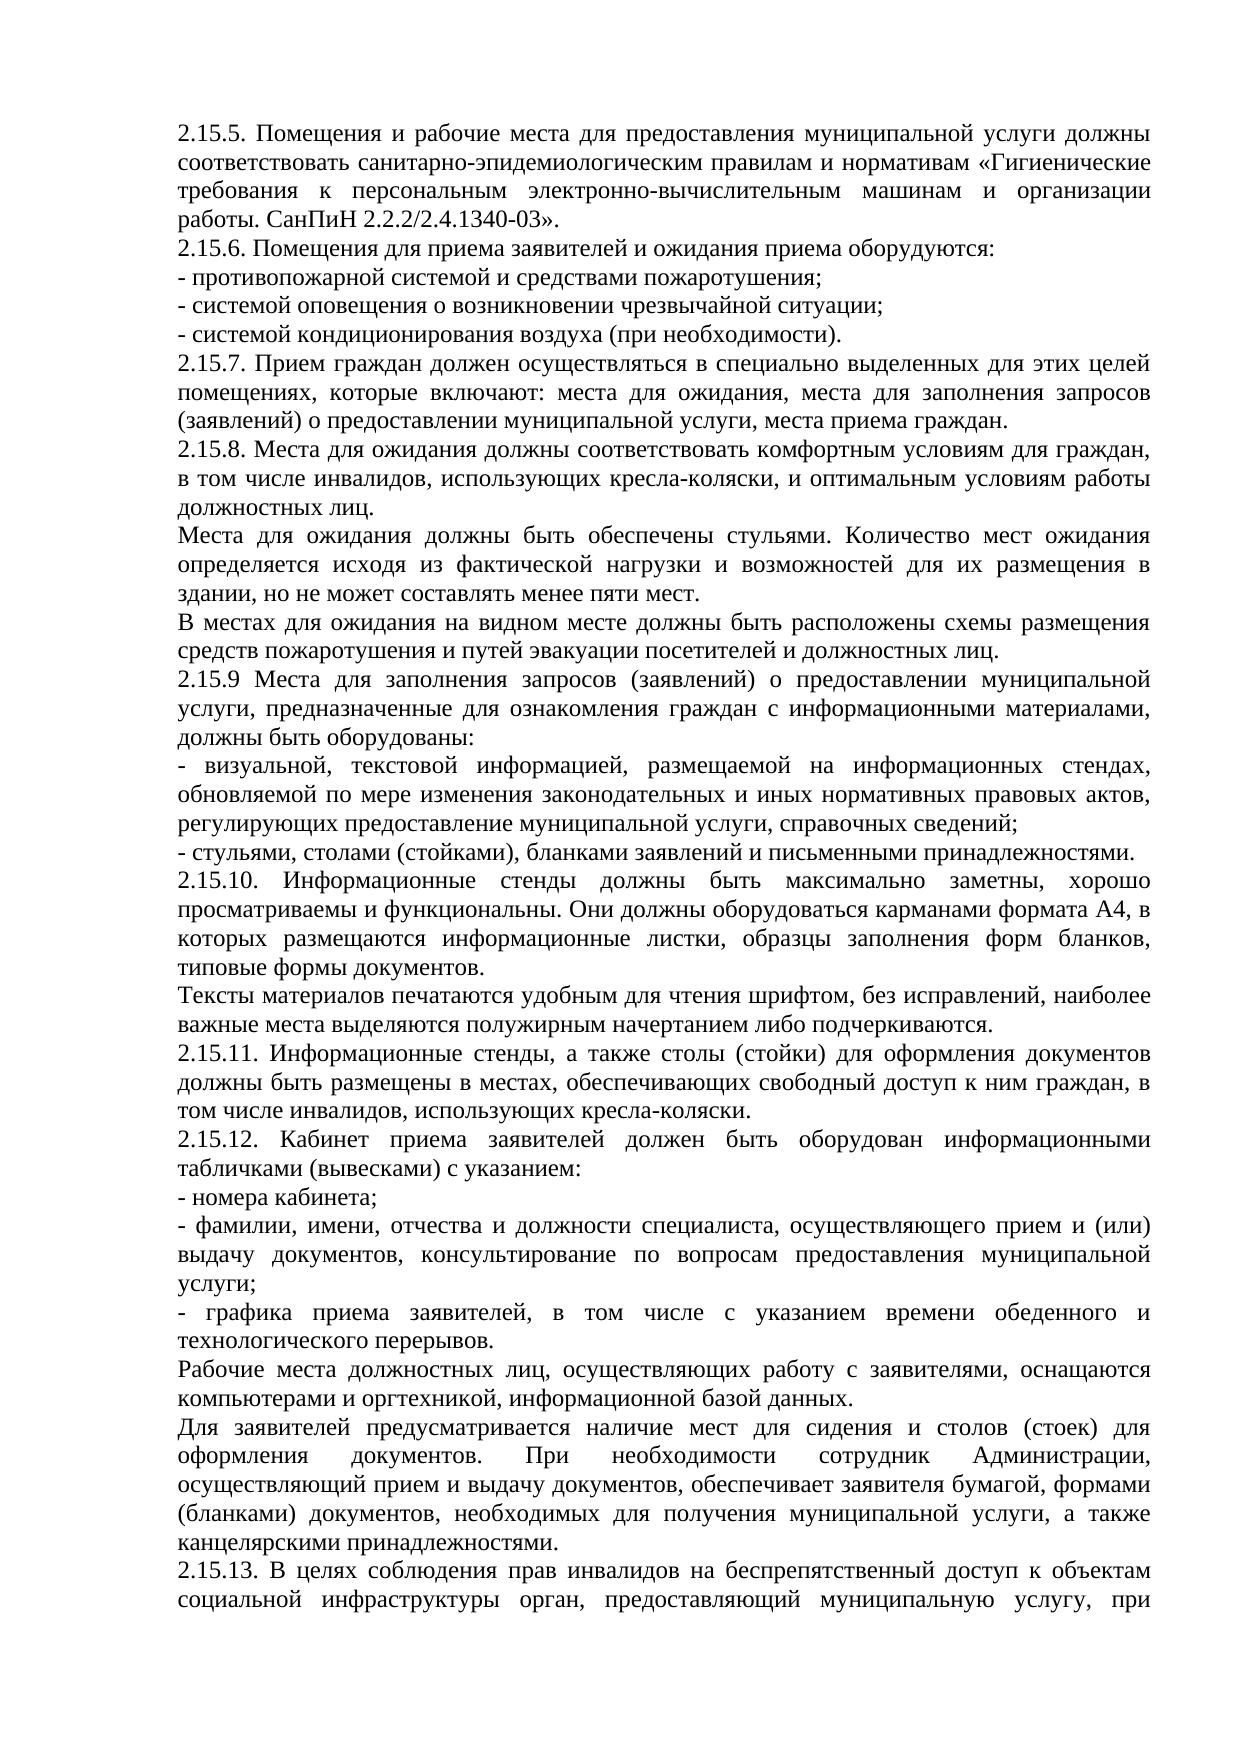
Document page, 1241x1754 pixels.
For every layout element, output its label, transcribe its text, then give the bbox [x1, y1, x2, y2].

text - графика приема заявителей, в том числе с указанием времени обеденного и технологического перерывов. [177, 1297, 1152, 1354]
text 2.15.11. Информационные стенды, а также столы (стойки) для оформления документов должны быть размещены в местах, обеспечивающих свободный доступ к ним граждан, в том числе инвалидов, использующих кресла-коляски. [177, 1038, 1152, 1124]
text 2.15.7. Прием граждан должен осуществляться в специально выделенных для этих целей помещениях, которые включают: места для ожидания, места для заполнения запросов (заявлений) о предоставлении муниципальной услуги, места приема граждан. [177, 348, 1152, 434]
text 2.15.10. Информационные стенды должны быть максимально заметны, хорошо просматриваемы и функциональны. Они должны оборудоваться карманами формата А4, в которых размещаются информационные листки, образцы заполнения форм бланков, типовые формы документов. [177, 866, 1152, 981]
text - системой кондиционирования воздуха (при необходимости). [177, 319, 1152, 348]
text - фамилии, имени, отчества и должности специалиста, осуществляющего прием и (или) выдачу документов, консультирование по вопросам предоставления муниципальной услуги; [177, 1211, 1152, 1297]
text - номера кабинета; [177, 1182, 1152, 1211]
text - стульями, столами (стойками), бланками заявлений и письменными принадлежностями. [177, 837, 1152, 866]
text 2.15.8. Места для ожидания должны соответствовать комфортным условиям для граждан, в том числе инвалидов, использующих кресла-коляски, и оптимальным условиям работы должностных лиц. [177, 434, 1152, 521]
text Тексты материалов печатаются удобным для чтения шрифтом, без исправлений, наиболее важные места выделяются полужирным начертанием либо подчеркиваются. [177, 981, 1152, 1038]
text - системой оповещения о возникновении чрезвычайной ситуации; [177, 291, 1152, 319]
text Для заявителей предусматривается наличие мест для сидения и столов (стоек) для оформления документов. При необходимости сотрудник Администрации, осуществляющий прием и выдачу документов, обеспечивает заявителя бумагой, формами (бланками) документов, необходимых для получения муниципальной услуги, а также канцелярскими принадлежностями. [177, 1412, 1152, 1556]
text В местах для ожидания на видном месте должны быть расположены схемы размещения средств пожаротушения и путей эвакуации посетителей и должностных лиц. [177, 607, 1152, 664]
text 2.15.5. Помещения и рабочие места для предоставления муниципальной услуги должны соответствовать санитарно-эпидемиологическим правилам и нормативам «Гигиенические требования к персональным электронно-вычислительным машинам и организации работы. СанПиН 2.2.2/2.4.1340-03». [177, 118, 1152, 233]
text 2.15.12. Кабинет приема заявителей должен быть оборудован информационными табличками (вывесками) с указанием: [177, 1124, 1152, 1182]
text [177, 1556, 1152, 1613]
text 2.15.6. Помещения для приема заявителей и ожидания приема оборудуются: [177, 233, 1152, 262]
text 2.15.9 Места для заполнения запросов (заявлений) о предоставлении муниципальной услуги, предназначенные для ознакомления граждан с информационными материалами, должны быть оборудованы: [177, 664, 1152, 751]
text Рабочие места должностных лиц, осуществляющих работу с заявителями, оснащаются компьютерами и оргтехникой, информационной базой данных. [177, 1354, 1152, 1412]
text - визуальной, текстовой информацией, размещаемой на информационных стендах, обновляемой по мере изменения законодательных и иных нормативных правовых актов, регулирующих предоставление муниципальной услуги, справочных сведений; [177, 751, 1152, 837]
text Места для ожидания должны быть обеспечены стульями. Количество мест ожидания определяется исходя из фактической нагрузки и возможностей для их размещения в здании, но не может составлять менее пяти мест. [177, 521, 1152, 607]
text - противопожарной системой и средствами пожаротушения; [177, 262, 1152, 291]
